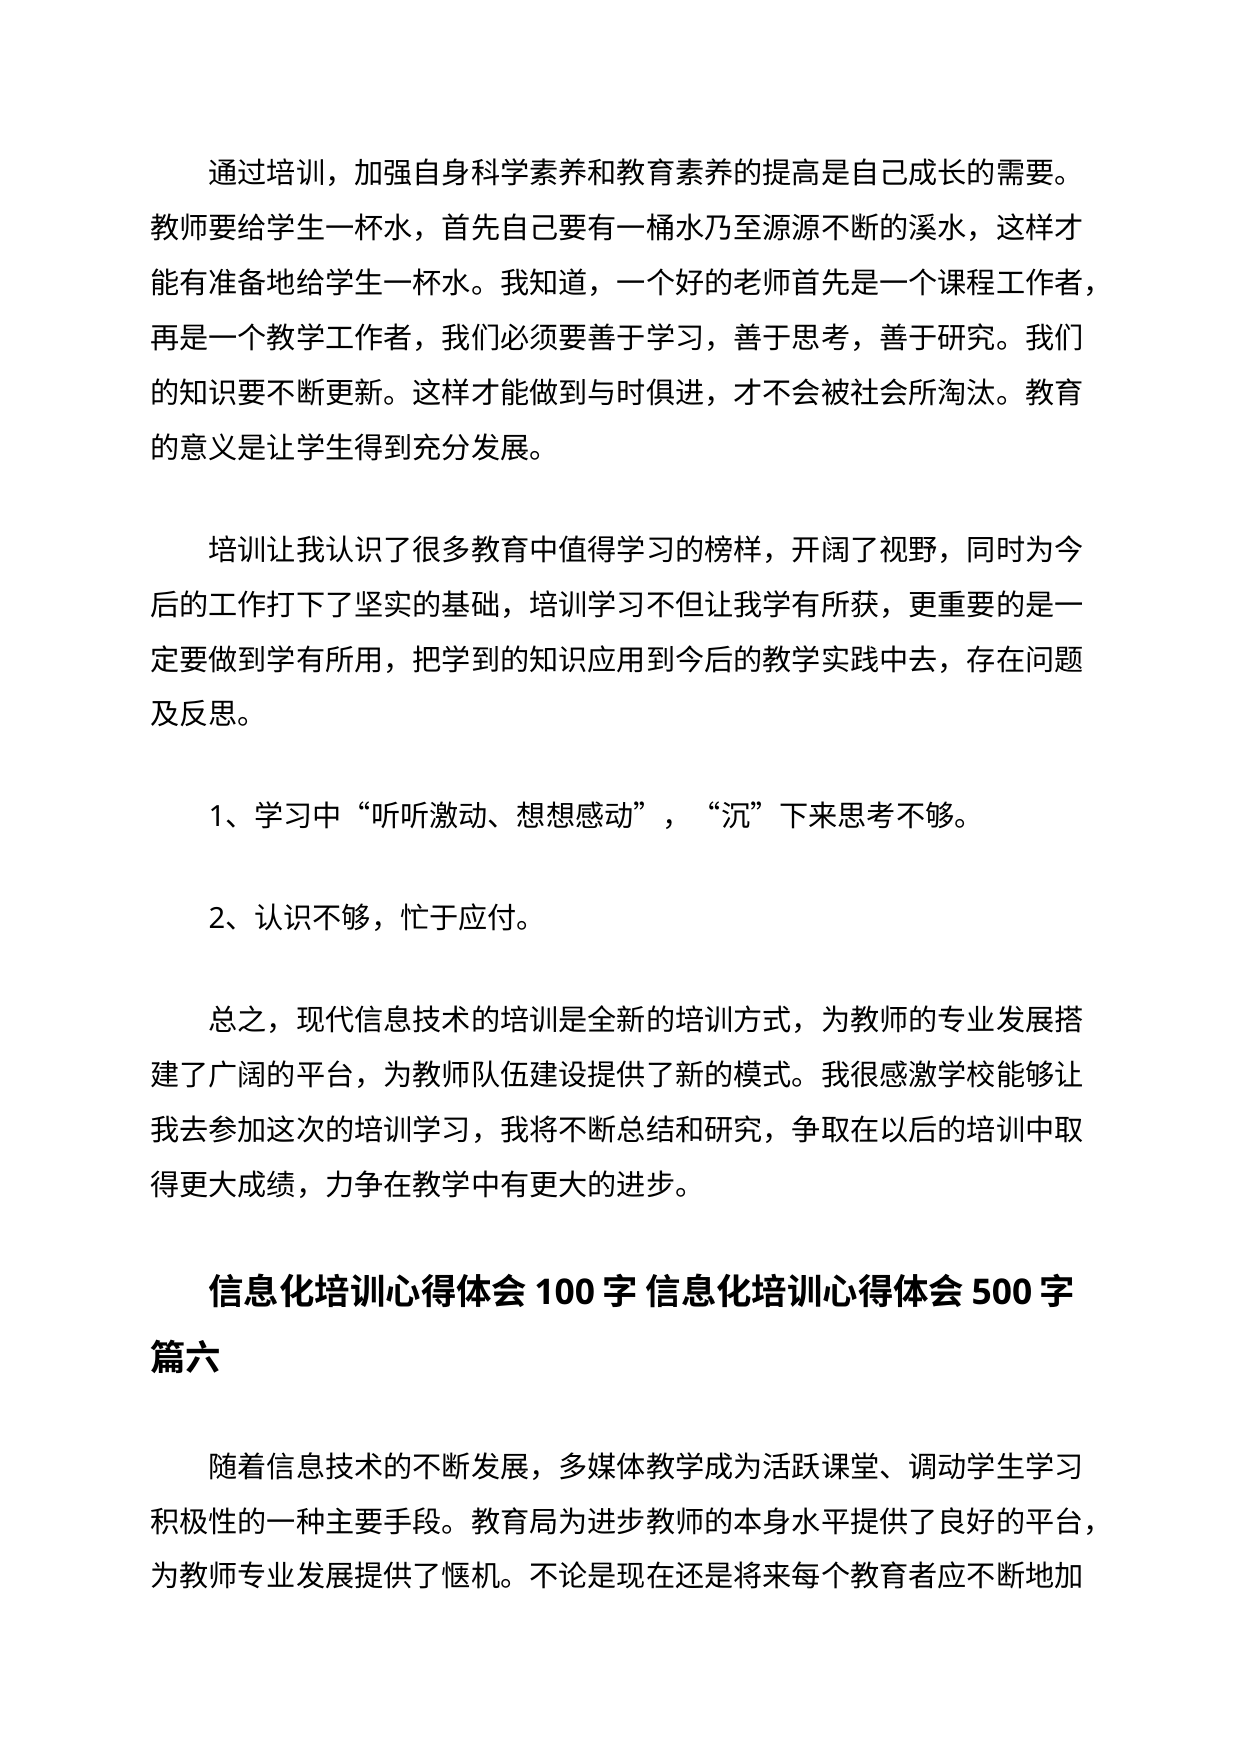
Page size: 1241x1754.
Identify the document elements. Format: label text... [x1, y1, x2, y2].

text 培训让我认识了很多教育中值得学习的榜样，开阔了视野，同时为今后的工作打下了坚实的基础，培训学习不但让我学有所获，更重要的是一定要做到学有所用，把学到的知识应用到今后的教学实践中去，存在问题及反思。 [150, 526, 1090, 733]
text 通过培训，加强自身科学素养和教育素养的提高是自己成长的需要。教师要给学生一杯水，首先自己要有一桶水乃至源源不断的溪水，这样才能有准备地给学生一杯水。我知道，一个好的老师首先是一个课程工作者，再是一个教学工作者，我们必须要善于学习，善于思考，善于研究。我们的知识要不断更新。这样才能做到与时俱进，才不会被社会所淘汰。教育的意义是让学生得到充分发展。 [150, 150, 1090, 467]
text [150, 1443, 1090, 1595]
text 信息化培训心得体会100字 信息化培训心得体会500字篇六 [150, 1263, 1090, 1381]
text 2、认识不够，忙于应付。 [150, 895, 1090, 937]
text 1、学习中“听听激动、想想感动”，“沉”下来思考不够。 [150, 793, 1090, 835]
text 总之，现代信息技术的培训是全新的培训方式，为教师的专业发展搭建了广阔的平台，为教师队伍建设提供了新的模式。我很感激学校能够让我去参加这次的培训学习，我将不断总结和研究，争取在以后的培训中取得更大成绩，力争在教学中有更大的进步。 [150, 997, 1090, 1204]
